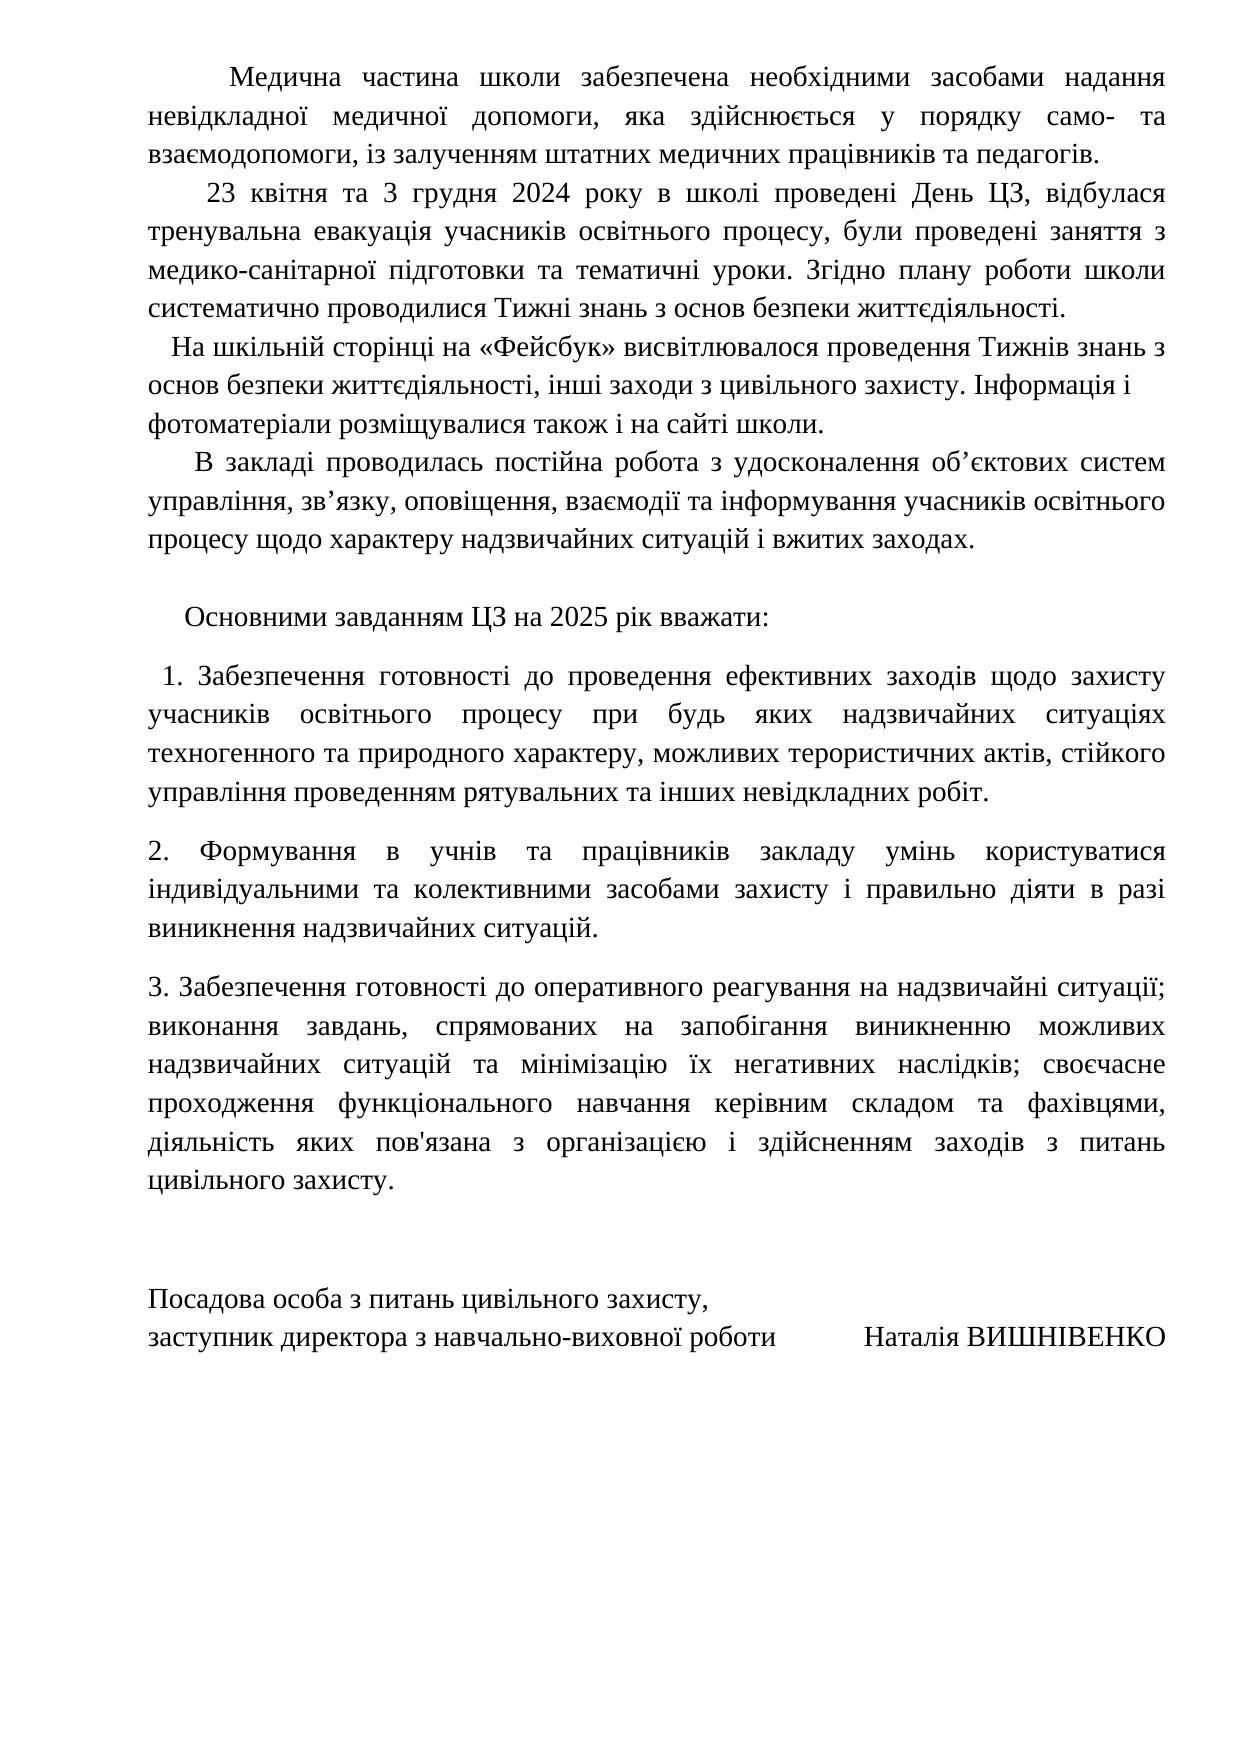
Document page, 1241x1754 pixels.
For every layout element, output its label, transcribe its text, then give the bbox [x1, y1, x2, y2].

text заступник директора з навчально-виховної роботи Наталія ВИШНІВЕНКО [148, 1319, 1167, 1353]
text Основними завданням ЦЗ на 2025 рік вважати: [148, 599, 1167, 632]
text 23 квітня та 3 грудня 2024 року в школі проведені День ЦЗ, відбулася тренувальна евакуація учасників освітнього процесу, були проведені заняття з медико-санітарної підготовки та тематичні уроки. Згідно плану роботи школи систематично проводилися Тижні знань з основ безпеки життєдіяльності. [148, 175, 1167, 324]
text 3. Забезпечення готовності до оперативного реагування на надзвичайні ситуації; виконання завдань, спрямованих на запобігання виникненню можливих надзвичайних ситуацій та мінімізацію їх негативних наслідків; своєчасне проходження функціонального навчання керівним складом та фахівцями, діяльність яких пов'язана з організацією і здійсненням заходів з питань цивільного захисту. [148, 969, 1167, 1196]
text Посадова особа з питань цивільного захисту, [148, 1281, 1167, 1314]
text Медична частина школи забезпечена необхідними засобами надання невідкладної медичної допомоги, яка здійснюється у порядку само- та взаємодопомоги, із залученням штатних медичних працівників та педагогів. [148, 59, 1167, 170]
text На шкільній сторінці на «Фейсбук» висвітлювалося проведення Тижнів знань з основ безпеки життєдіяльності, інші заходи з цивільного захисту. Інформація і [148, 329, 1167, 401]
text фотоматеріали розміщувалися також і на сайті школи. [148, 406, 1167, 439]
text В закладі проводилась постійна робота з удосконалення об’єктових систем управління, зв’язку, оповіщення, взаємодії та інформування учасників освітнього процесу щодо характеру надзвичайних ситуацій і вжитих заходах. [148, 444, 1167, 555]
text 2. Формування в учнів та працівників закладу умінь користуватися індивідуальними та колективними засобами захисту і правильно діяти в разі виникнення надзвичайних ситуацій. [148, 833, 1167, 944]
text 1. Забезпечення готовності до проведення ефективних заходів щодо захисту учасників освітнього процесу при будь яких надзвичайних ситуаціях техногенного та природного характеру, можливих терористичних актів, стійкого управління проведенням рятувальних та інших невідкладних робіт. [148, 658, 1167, 807]
